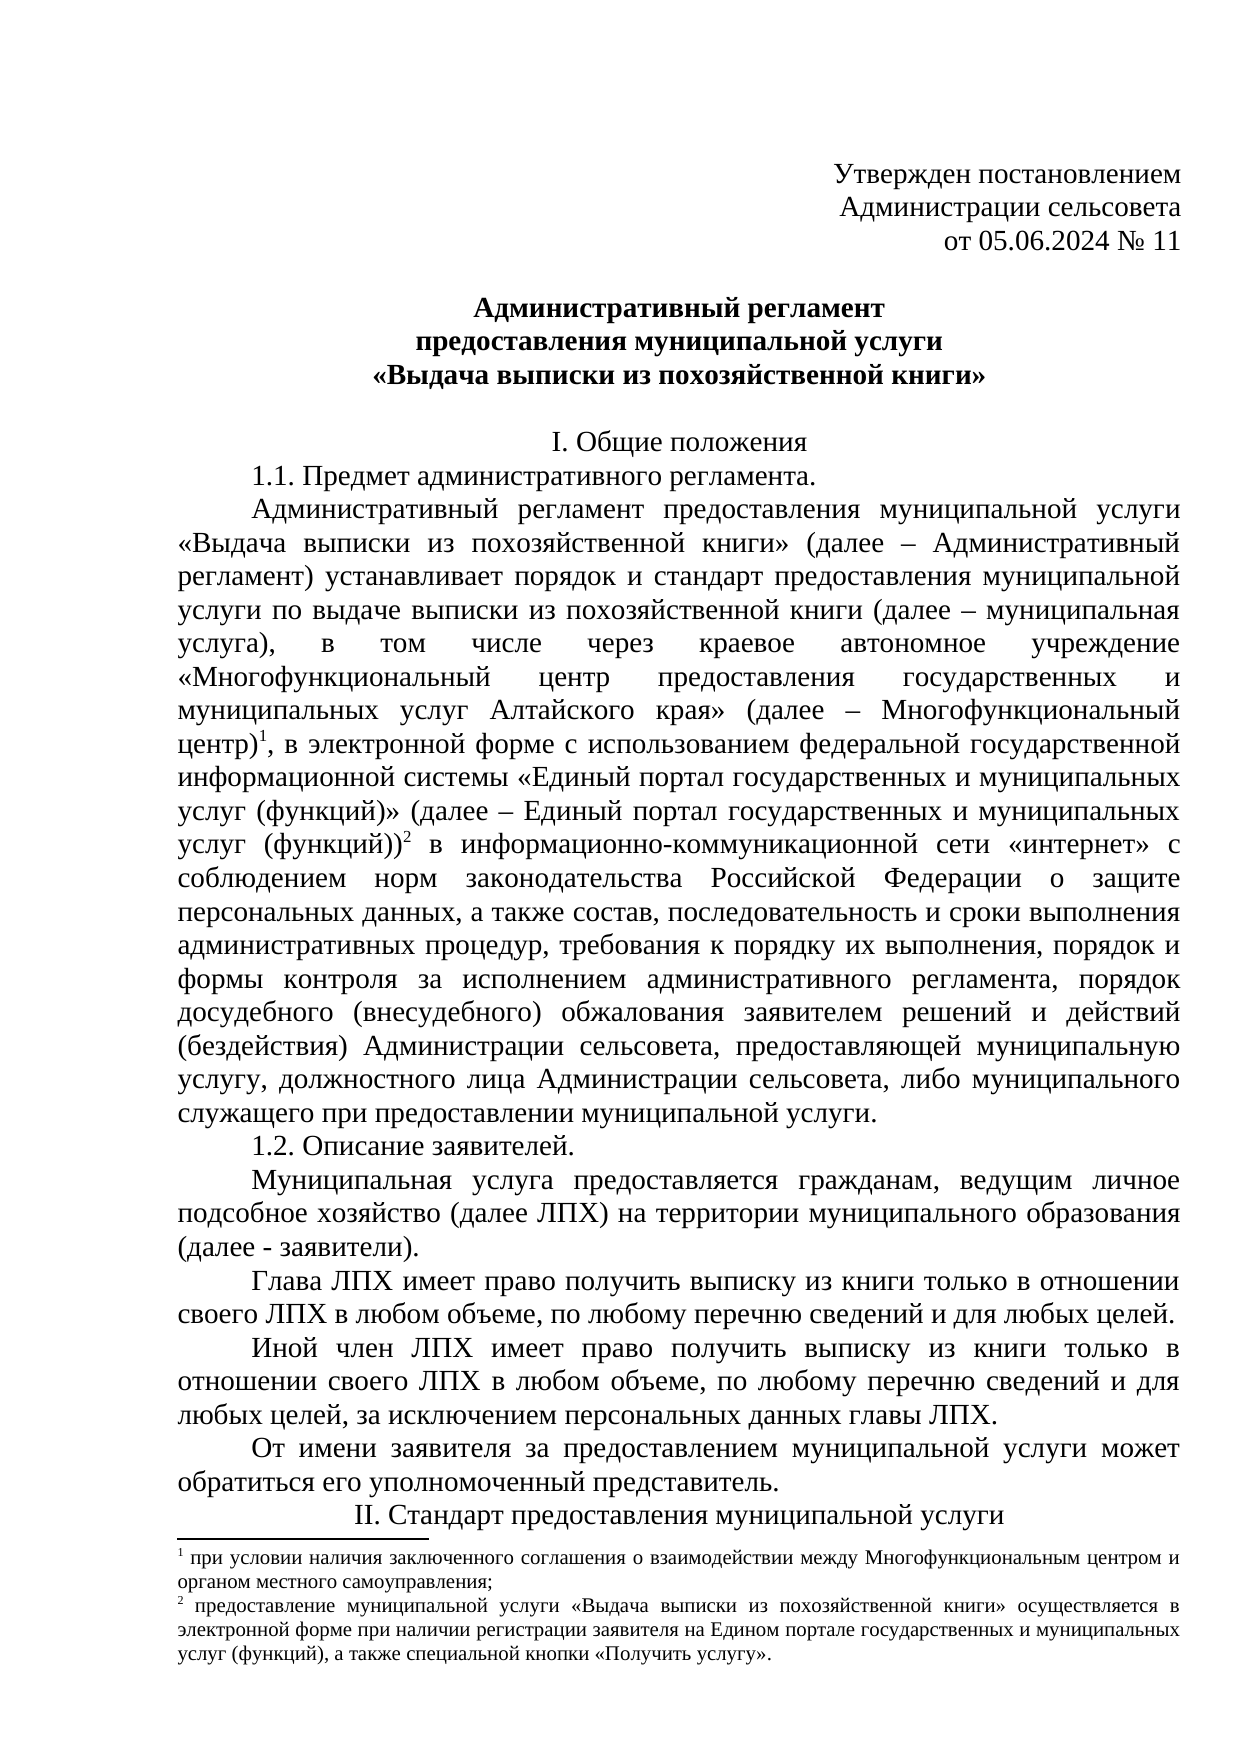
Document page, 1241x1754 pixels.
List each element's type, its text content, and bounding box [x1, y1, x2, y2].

text Иной член ЛПХ имеет право получить выписку из книги только в отношении своего ЛПХ в любом объеме, по любому перечню сведений и для любых целей, за исключением персональных данных главы ЛПХ. [177, 1330, 1181, 1430]
text Муниципальная услуга предоставляется гражданам, ведущим личное подсобное хозяйство (далее ЛПХ) на территории муниципального образования (далее - заявители). [177, 1162, 1181, 1263]
text «Выдача выписки из похозяйственной книги» [177, 357, 1181, 391]
text 1.2. Описание заявителей. [177, 1128, 1181, 1162]
text I. Общие положения [177, 424, 1181, 458]
text Утвержден постановлением [177, 156, 1181, 189]
text II. Стандарт предоставления муниципальной услуги [177, 1497, 1181, 1531]
text 1.1. Предмет административного регламента. [177, 458, 1181, 491]
text От имени заявителя за предоставлением муниципальной услуги может обратиться его уполномоченный представитель. [177, 1430, 1181, 1497]
text Глава ЛПХ имеет право получить выписку из книги только в отношении своего ЛПХ в любом объеме, по любому перечню сведений и для любых целей. [177, 1263, 1181, 1330]
text Административный регламент [177, 290, 1181, 323]
text Административный регламент предоставления муниципальной услуги «Выдача выписки из похозяйственной книги» (далее – Административный регламент) устанавливает порядок и стандарт предоставления муниципальной услуги по выдаче выписки из похозяйственной книги (далее – муниципальная услуга), в том числе через краевое автономное учреждение «Многофункциональный центр предоставления государственных и муниципальных услуг Алтайского края» (далее – Многофункциональный центр), в электронной форме с использованием федеральной государственной информационной системы «Единый портал государственных и муниципальных услуг (функций)» (далее – Единый портал государственных и муниципальных услуг (функций)) в информационно-коммуникационной сети «интернет» с соблюдением норм законодательства Российской Федерации о защите персональных данных, а также состав, последовательность и сроки выполнения административных процедур, требования к порядку их выполнения, порядок и формы контроля за исполнением административного регламента, порядок досудебного (внесудебного) обжалования заявителем решений и действий (бездействия) Администрации сельсовета, предоставляющей муниципальную услугу, должностного лица Администрации сельсовета, либо муниципального служащего при предоставлении муниципальной услуги. [177, 491, 1181, 1128]
text от 05.06.2024 № 11 [177, 223, 1181, 256]
text Администрации сельсовета [177, 189, 1181, 223]
text предоставления муниципальной услуги [177, 323, 1181, 357]
